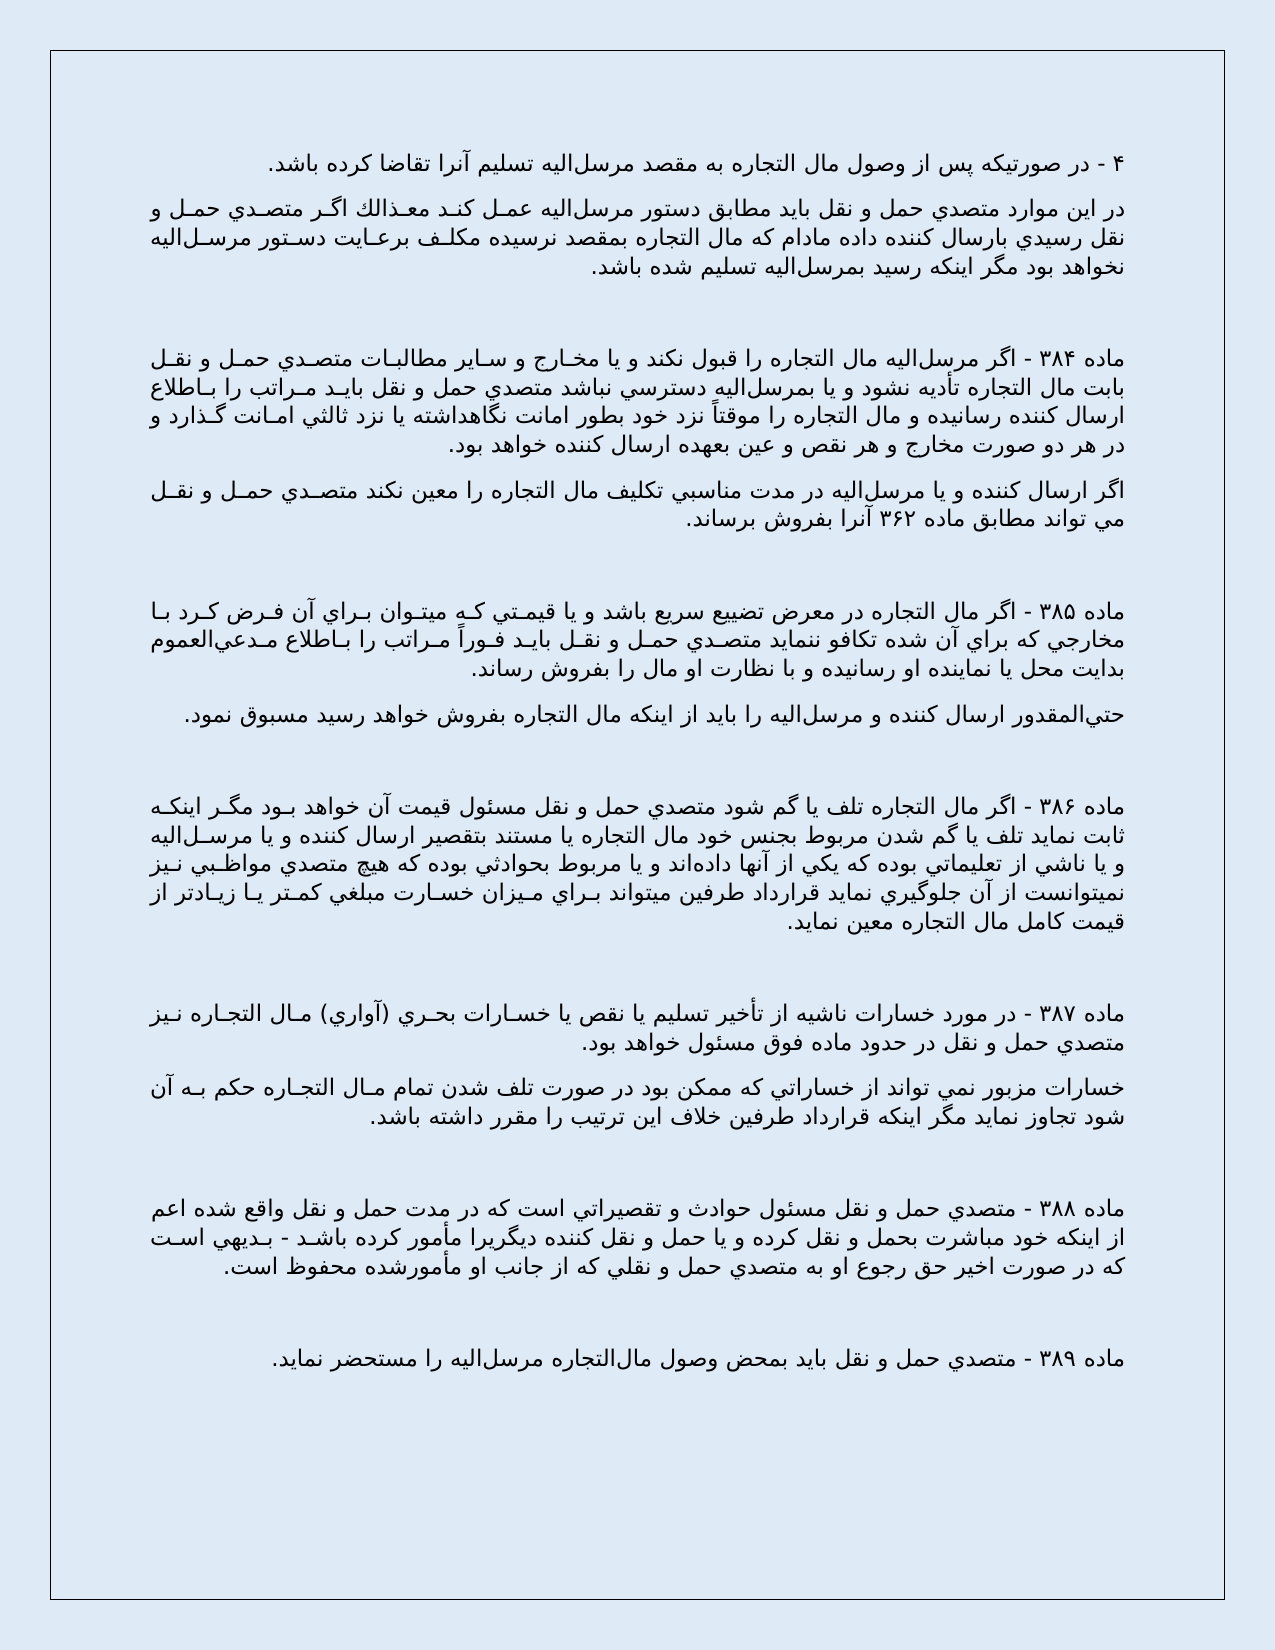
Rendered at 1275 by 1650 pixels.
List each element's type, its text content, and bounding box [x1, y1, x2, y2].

text ‌ماده ۳۸۴ - اگر مرسل‌اليه مال‌ التجاره را قبول نكند و يا مخارج و ساير مطالبات متصدي حمل و نقل بابت مال‌ التجاره تأديه نشود و يا بمرسل‌اليه ‌دسترسي نباشد متصدي حمل و نقل بايد مراتب را باطلاع ارسال‌ كننده رسانيده و مال‌ التجاره را موقتاً نزد خود بطور امانت نگاهداشته يا نزد ثالثي ‌امانت گذارد و در هر دو صورت مخارج و هر نقص و عين بعهده ارسال‌ كننده خواهد بود. [150, 345, 1125, 458]
text ماده ۳۸۹ - متصدي حمل و نقل بايد بمحض وصول مال‌التجاره مرسل‌اليه را مستحضر نمايد. [150, 1345, 1125, 1372]
text ‌اگر ارسال‌ كننده و يا مرسل‌اليه در مدت مناسبي تكليف مال‌ التجاره را معين نكند متصدي حمل و نقل مي‌ تواند مطابق ماده ۳۶۲ آنرا بفروش برساند. [150, 477, 1125, 532]
text ‌حتي‌المقدور ارسال‌ كننده و مرسل‌اليه را بايد از اينكه مال‌ التجاره بفروش خواهد رسيد مسبوق نمود. [150, 701, 1125, 727]
text ۴ - در صورتيكه پس از وصول مال‌ التجاره به مقصد مرسل‌اليه تسليم آنرا تقاضا كرده باشد. [150, 150, 1125, 177]
text ‌در اين موارد متصدي حمل و نقل بايد مطابق دستور مرسل‌اليه عمل كند معذالك اگر متصدي حمل و نقل رسيدي بارسال‌ كننده داده مادام كه‌ مال‌ التجاره بمقصد نرسيده مكلف برعايت دستور مرسل‌اليه نخواهد بود مگر اينكه رسيد بمرسل‌اليه تسليم شده باشد. [150, 195, 1125, 279]
text ‌ماده ۳۸۶ - اگر مال‌ التجاره تلف يا گم شود متصدي حمل و نقل مسئول قيمت آن خواهد بود مگر اينكه ثابت نمايد تلف يا گم شدن مربوط بجنس‌ خود مال‌ التجاره يا مستند بتقصير ارسال‌ كننده و يا مرسل‌اليه و يا ناشي از تعليماتي بوده كه يكي از آنها داده‌اند و يا مربوط بحوادثي بوده كه هيچ ‌متصدي مواظبي نيز نميتوانست از آن جلوگيري نمايد قرارداد طرفين ميتواند براي ميزان خسارت مبلغي كمتر يا زيادتر از قيمت كامل مال‌ التجاره معين ‌نمايد. [150, 793, 1125, 935]
text ‌خسارات مزبور نمي‌ تواند از خساراتي كه ممكن بود در صورت تلف شدن تمام مال‌ التجاره حكم به آن شود تجاوز نمايد مگر اينكه قرارداد طرفين‌ خلاف اين ترتيب را مقرر داشته باشد. [150, 1074, 1125, 1130]
text ‌ماده ۳۸۸ - متصدي حمل و نقل مسئول حوادث و تقصيراتي است كه در مدت حمل و نقل واقع شده اعم از اينكه خود مباشرت بحمل و نقل ‌كرده و يا حمل و نقل‌ كننده ديگريرا مأمور كرده باشد - بديهي است كه در صورت اخير حق رجوع او به متصدي حمل و نقلي كه از جانب او مأمور‌شده محفوظ است. [150, 1196, 1125, 1280]
text ‌ماده ۳۸۷ - در مورد خسارات ناشيه از تأخير تسليم يا نقص يا خسارات بحري (‌آواري) مال‌ التجاره نيز متصدي حمل و نقل در حدود ماده فوق ‌مسئول خواهد بود. [150, 1000, 1125, 1056]
text ‌ماده ۳۸۵ - اگر مال‌ التجاره در معرض تضييع سريع باشد و يا قيمتي كه ميتوان براي آن فرض كرد با مخارجي كه براي آن شده تكافو ننمايد متصدي‌ حمل و نقل بايد فوراً مراتب را باطلاع مدعي‌العموم بدايت محل يا نماينده او رسانيده و با نظارت او مال را بفروش رساند. [150, 598, 1125, 682]
